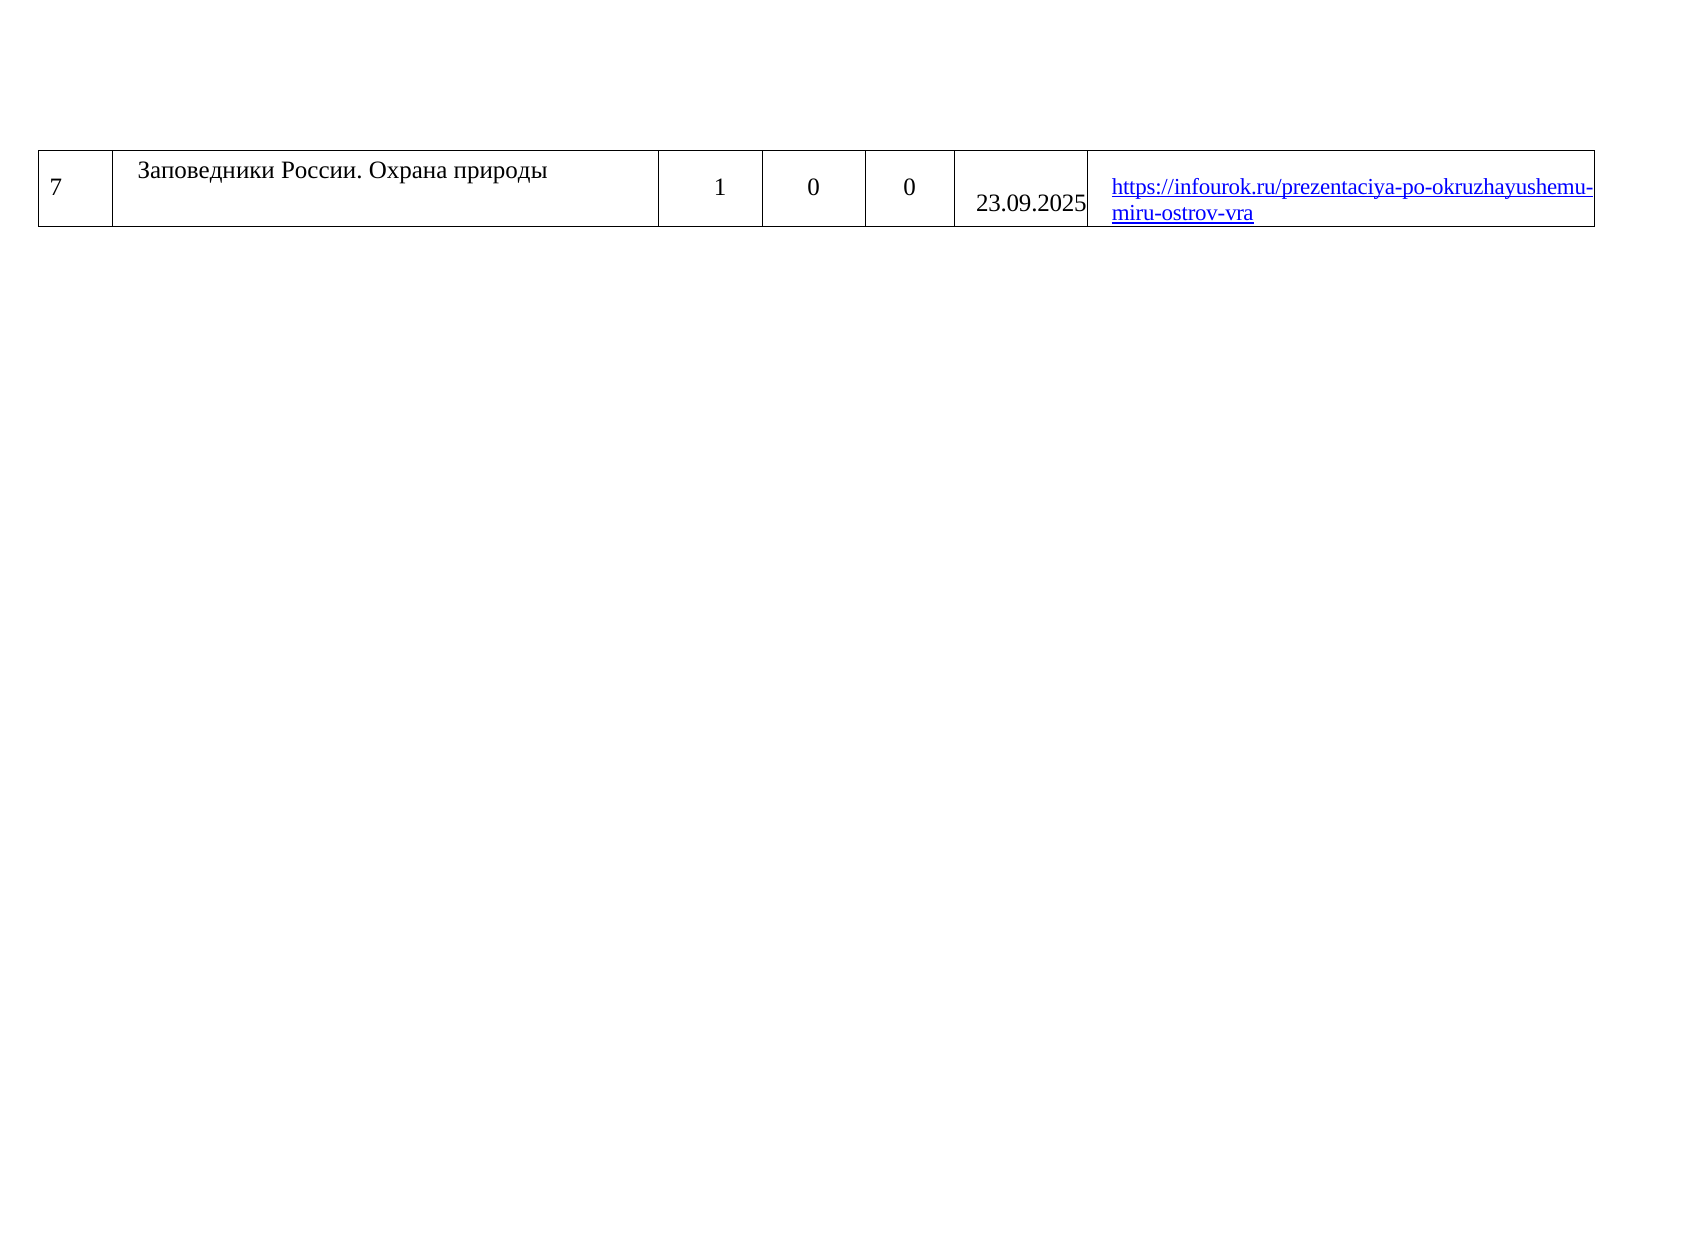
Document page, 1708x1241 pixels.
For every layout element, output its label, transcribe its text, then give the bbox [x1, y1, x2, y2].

table_cell Заповедники России. Охрана природы [113, 151, 658, 226]
table_cell 0 [866, 151, 954, 226]
table_cell https://infourok.ru/prezentaciya-po-okruzhayushemu-miru-ostrov-vra [1088, 151, 1594, 226]
table_cell 0 [763, 151, 865, 226]
table_cell 7 [39, 151, 112, 226]
table_cell 1 [659, 151, 762, 226]
table_cell 23.09.2025 [955, 151, 1087, 226]
